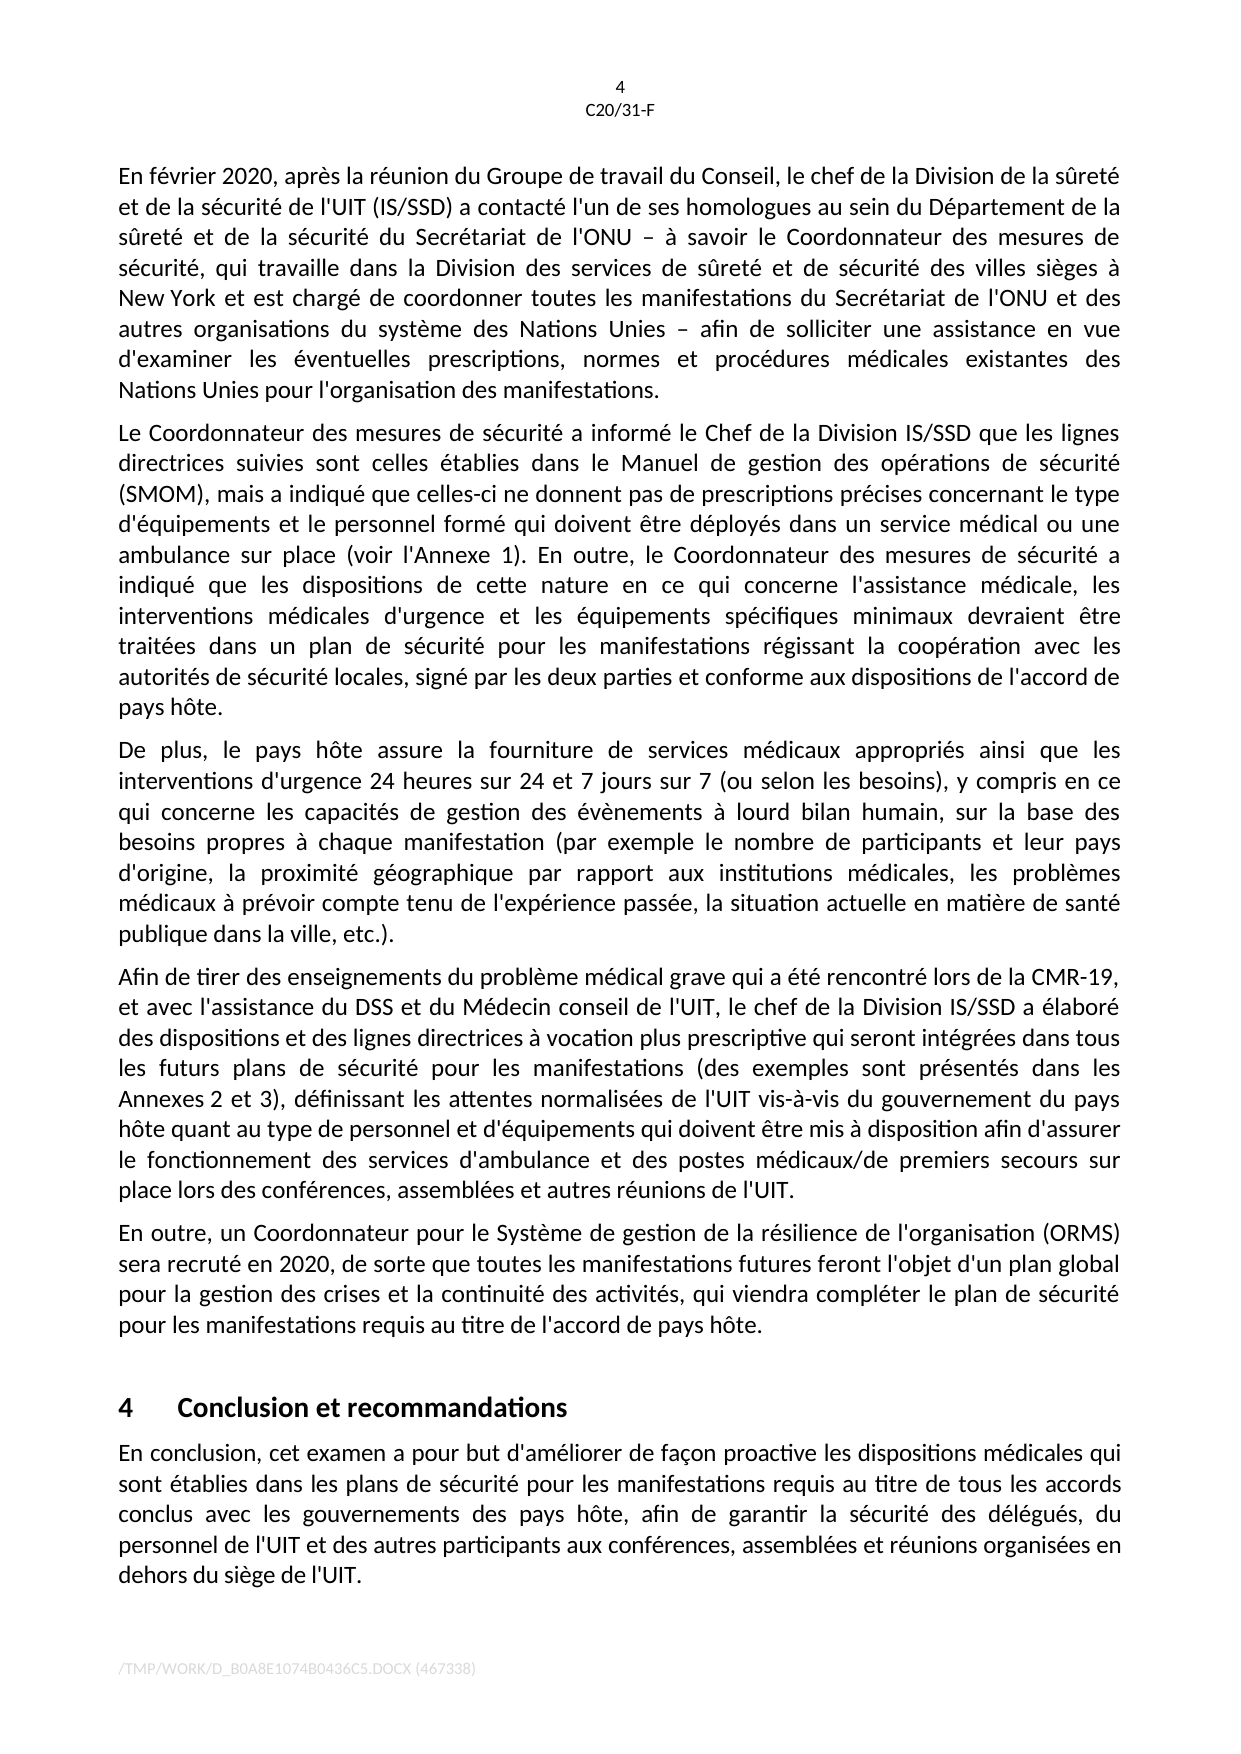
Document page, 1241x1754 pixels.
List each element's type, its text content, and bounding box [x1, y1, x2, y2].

text De plus, le pays hôte assure la fourniture de services médicaux appropriés ainsi que les interventions d'urgence 24 heures sur 24 et 7 jours sur 7 (ou selon les besoins), y compris en ce qui concerne les capacités de gestion des évènements à lourd bilan humain, sur la base des besoins propres à chaque manifestation (par exemple le nombre de participants et leur pays d'origine, la proximité géographique par rapport aux institutions médicales, les problèmes médicaux à prévoir compte tenu de l'expérience passée, la situation actuelle en matière de santé publique dans la ville, etc.). [118, 734, 1122, 948]
subtitle 4 Conclusion et recommandations [118, 1389, 1122, 1425]
text En conclusion, cet examen a pour but d'améliorer de façon proactive les dispositions médicales qui sont établies dans les plans de sécurité pour les manifestations requis au titre de tous les accords conclus avec les gouvernements des pays hôte, afin de garantir la sécurité des délégués, du personnel de l'UIT et des autres participants aux conférences, assemblées et réunions organisées en dehors du siège de l'UIT. [118, 1438, 1122, 1590]
text Afin de tirer des enseignements du problème médical grave qui a été rencontré lors de la CMR-19, et avec l'assistance du DSS et du Médecin conseil de l'UIT, le chef de la Division IS/SSD a élaboré des dispositions et des lignes directrices à vocation plus prescriptive qui seront intégrées dans tous les futurs plans de sécurité pour les manifestations (des exemples sont présentés dans les Annexes 2 et 3), définissant les attentes normalisées de l'UIT vis-à-vis du gouvernement du pays hôte quant au type de personnel et d'équipements qui doivent être mis à disposition afin d'assurer le fonctionnement des services d'ambulance et des postes médicaux/de premiers secours sur place lors des conférences, assemblées et autres réunions de l'UIT. [118, 961, 1122, 1205]
text En février 2020, après la réunion du Groupe de travail du Conseil, le chef de la Division de la sûreté et de la sécurité de l'UIT (IS/SSD) a contacté l'un de ses homologues au sein du Département de la sûreté et de la sécurité du Secrétariat de l'ONU – à savoir le Coordonnateur des mesures de sécurité, qui travaille dans la Division des services de sûreté et de sécurité des villes sièges à New York et est chargé de coordonner toutes les manifestations du Secrétariat de l'ONU et des autres organisations du système des Nations Unies – afin de solliciter une assistance en vue d'examiner les éventuelles prescriptions, normes et procédures médicales existantes des Nations Unies pour l'organisation des manifestations. [118, 160, 1122, 404]
text Le Coordonnateur des mesures de sécurité a informé le Chef de la Division IS/SSD que les lignes directrices suivies sont celles établies dans le Manuel de gestion des opérations de sécurité (SMOM), mais a indiqué que celles-ci ne donnent pas de prescriptions précises concernant le type d'équipements et le personnel formé qui doivent être déployés dans un service médical ou une ambulance sur place (voir l'Annexe 1). En outre, le Coordonnateur des mesures de sécurité a indiqué que les dispositions de cette nature en ce qui concerne l'assistance médicale, les interventions médicales d'urgence et les équipements spécifiques minimaux devraient être traitées dans un plan de sécurité pour les manifestations régissant la coopération avec les autorités de sécurité locales, signé par les deux parties et conforme aux dispositions de l'accord de pays hôte. [118, 417, 1122, 722]
text En outre, un Coordonnateur pour le Système de gestion de la résilience de l'organisation (ORMS) sera recruté en 2020, de sorte que toutes les manifestations futures feront l'objet d'un plan global pour la gestion des crises et la continuité des activités, qui viendra compléter le plan de sécurité pour les manifestations requis au titre de l'accord de pays hôte. [118, 1217, 1122, 1339]
